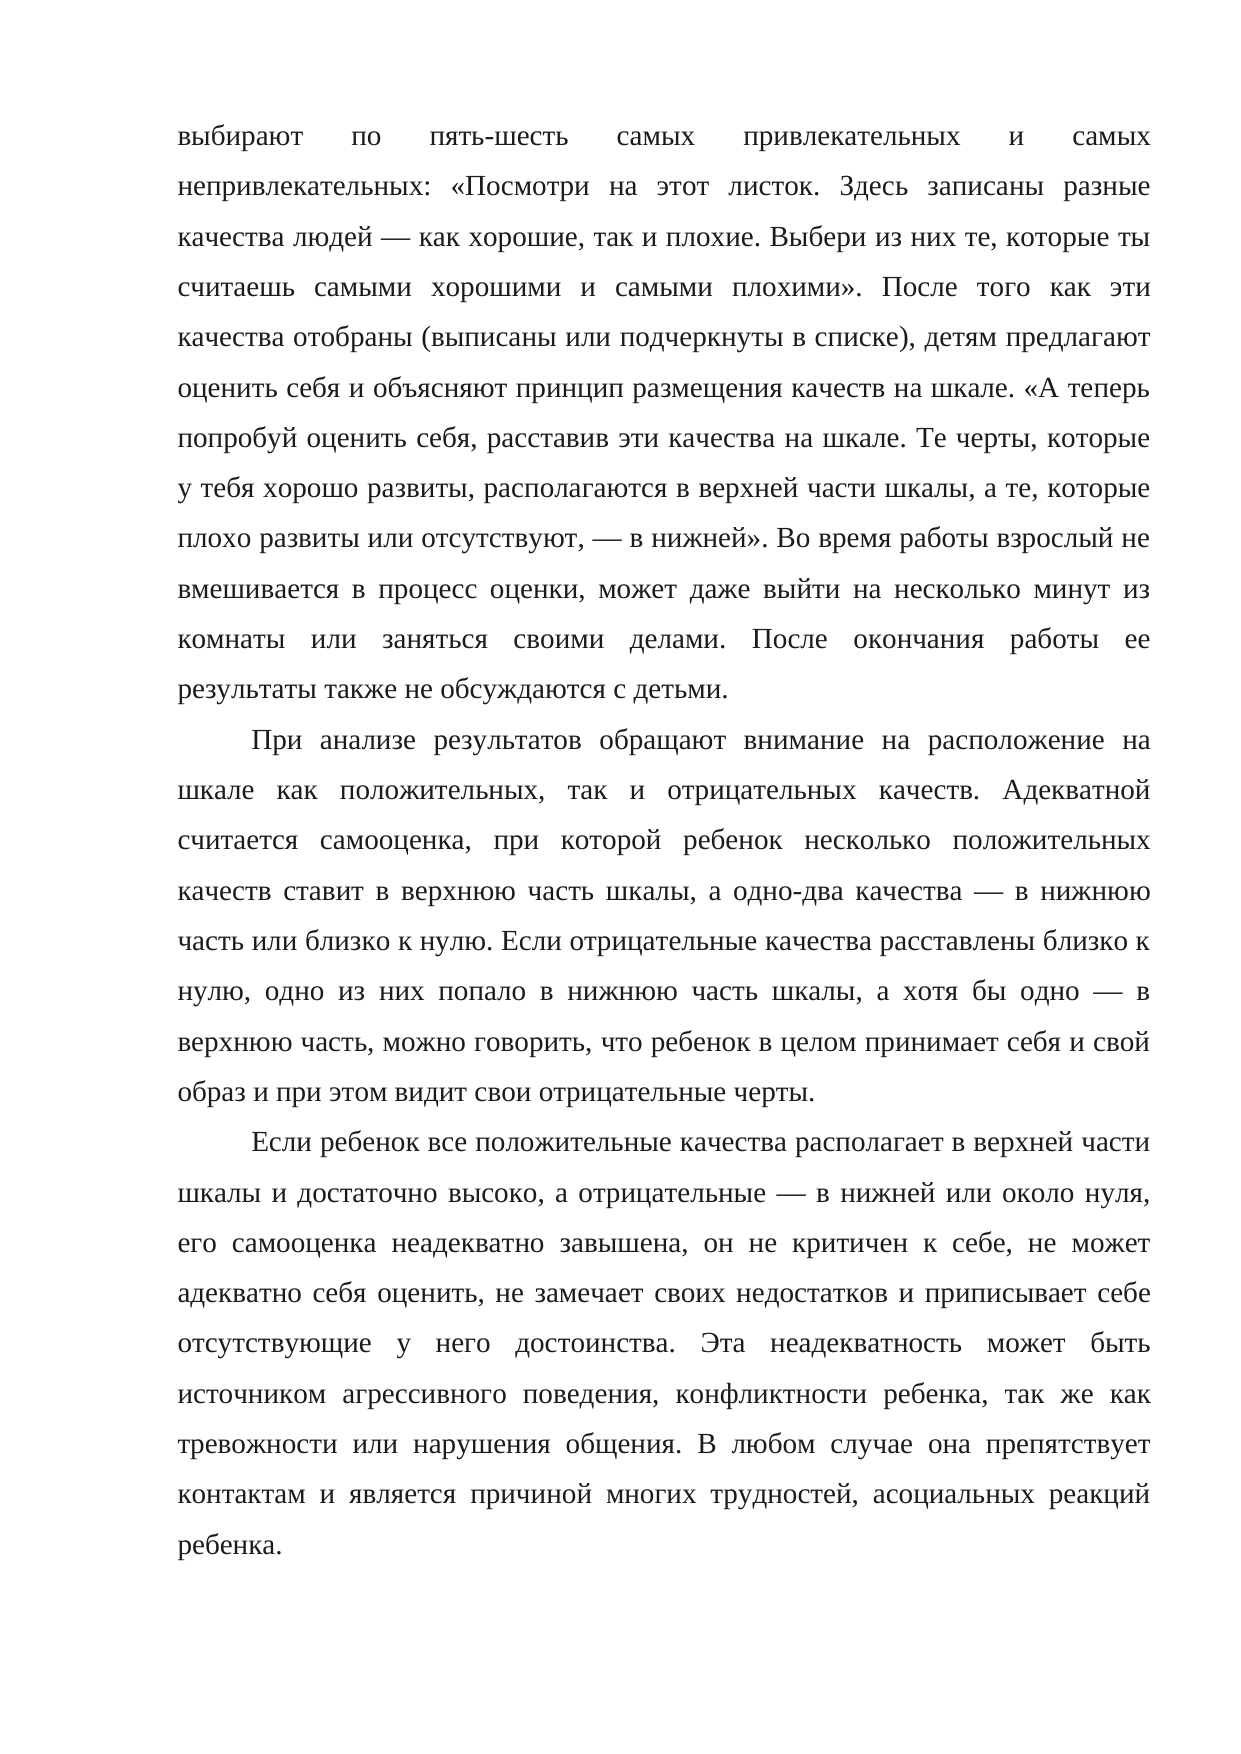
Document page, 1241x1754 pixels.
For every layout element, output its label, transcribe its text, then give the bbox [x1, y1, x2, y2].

text Если ребенок все положительные качества располагает в верхней части шкалы и достаточно высоко, а отрицательные — в нижней или около нуля, его самооценка неадекватно завышена, он не критичен к себе, не может адекватно себя оценить, не замечает своих недостатков и приписывает себе отсутствующие у него достоинства. Эта неадекватность может быть источником агрессивного поведения, конфликтности ребенка, так же как тревожности или нарушения общения. В любом случае она препятствует контактам и является причиной многих трудностей, асоциальных реакций ребенка. [177, 1124, 1152, 1560]
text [177, 118, 1152, 705]
text При анализе результатов обращают внимание на расположение на шкале как положительных, так и отрицательных качеств. Адекватной считается самооценка, при которой ребенок несколько положительных качеств ставит в верхнюю часть шкалы, а одно-два качества — в нижнюю часть или близко к нулю. Если отрицательные качества расставлены близко к нулю, одно из них попало в нижнюю часть шкалы, а хотя бы одно — в верхнюю часть, можно говорить, что ребенок в целом принимает себя и свой образ и при этом видит свои отрицательные черты. [177, 722, 1152, 1108]
